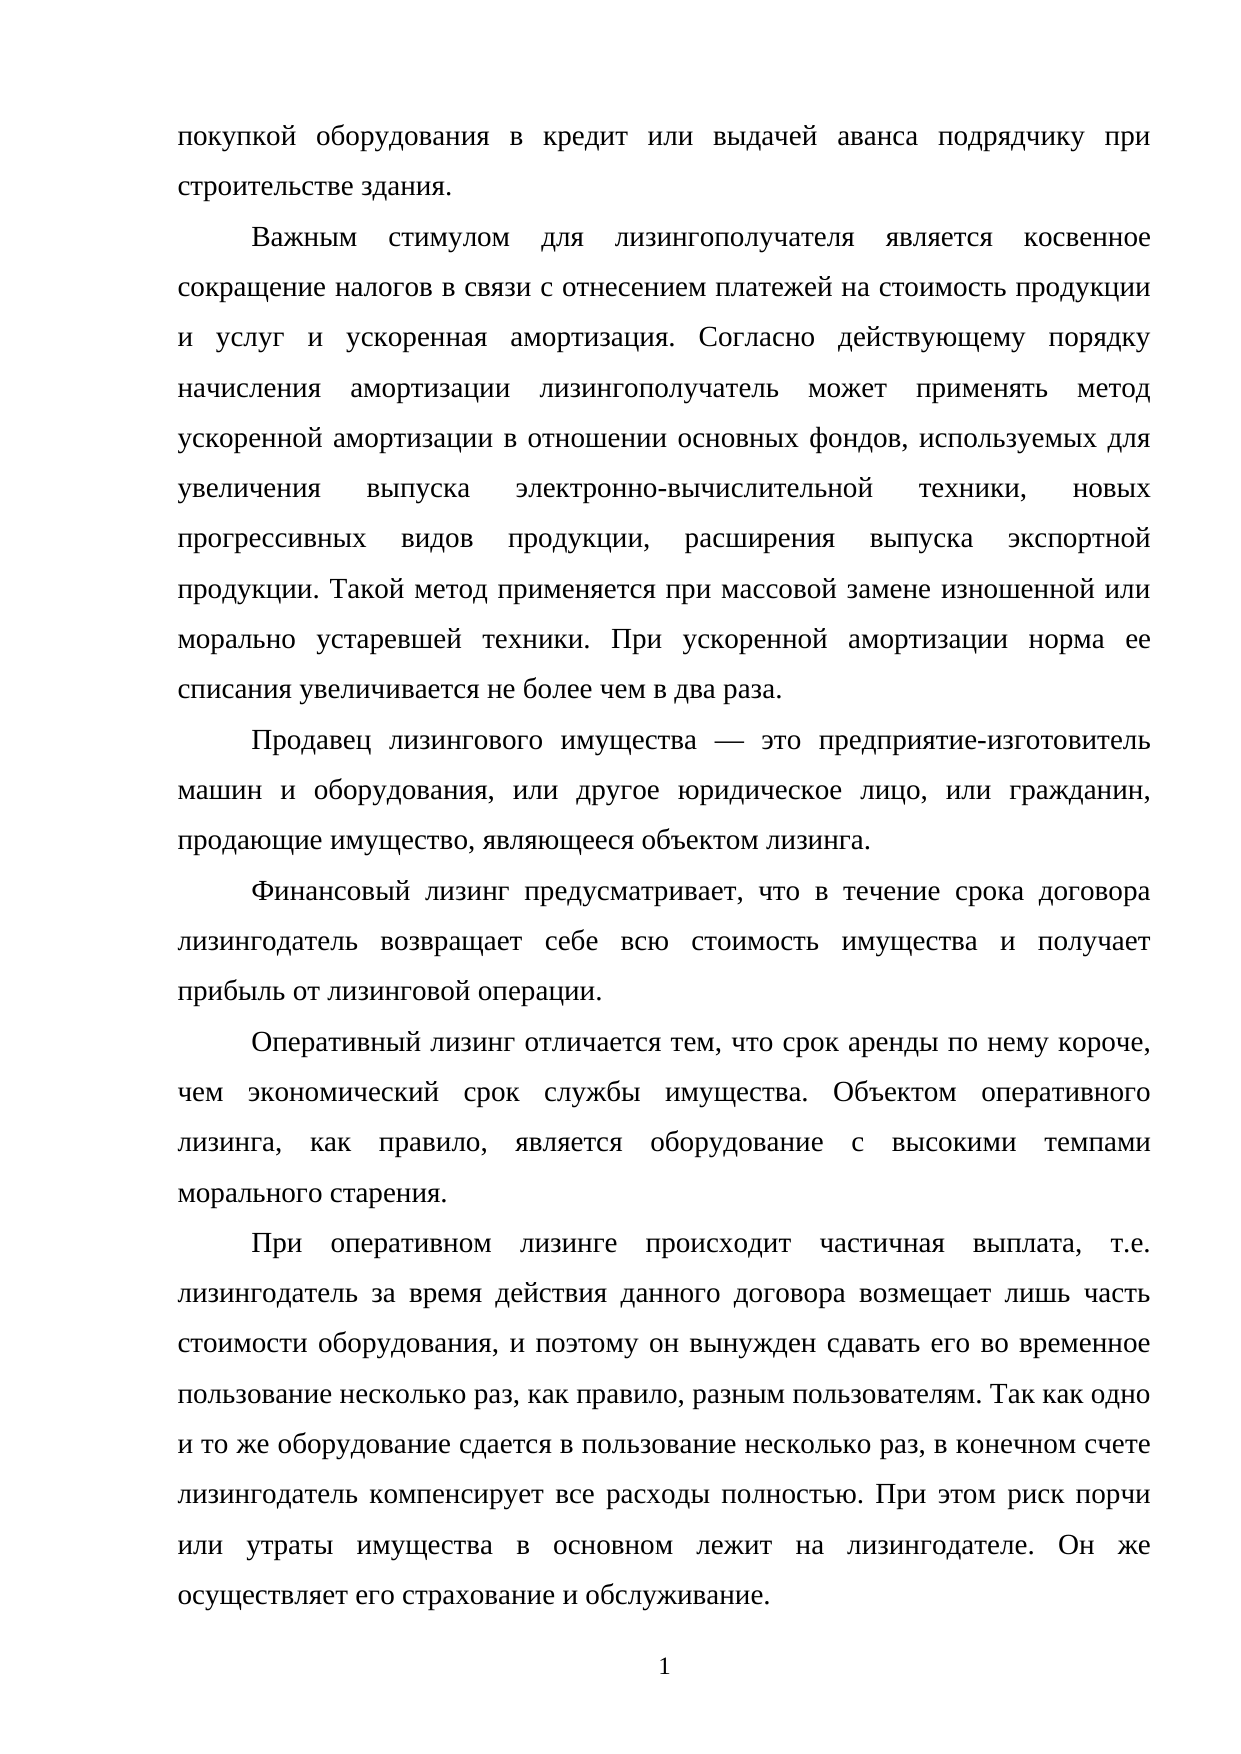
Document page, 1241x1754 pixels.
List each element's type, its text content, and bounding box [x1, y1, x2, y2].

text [177, 118, 1152, 202]
text Продавец лизингового имущества — это предприятие-изготовитель машин и оборудования, или другое юридическое лицо, или гражданин, продающие имущество, являющееся объектом лизинга. [177, 722, 1152, 856]
text Оперативный лизинг отличается тем, что срок аренды по нему короче, чем экономический срок службы имущества. Объектом оперативного лизинга, как правило, является оборудование с высокими темпами морального старения. [177, 1024, 1152, 1208]
text Финансовый лизинг предусматривает, что в течение срока договора лизингодатель возвращает себе всю стоимость имущества и получает прибыль от лизинговой операции. [177, 873, 1152, 1007]
text При оперативном лизинге происходит частичная выплата, т.е. лизингодатель за время действия данного договора возмещает лишь часть стоимости оборудования, и поэтому он вынужден сдавать его во временное пользование несколько раз, как правило, разным пользователям. Так как одно и то же оборудование сдается в пользование несколько раз, в конечном счете лизингодатель компенсирует все расходы полностью. При этом риск порчи или утраты имущества в основном лежит на лизингодателе. Он же осуществляет его страхование и обслуживание. [177, 1225, 1152, 1611]
text Важным стимулом для лизингополучателя является косвенное сокращение налогов в связи с отнесением платежей на стоимость продукции и услуг и ускоренная амортизация. Согласно действующему порядку начисления амортизации лизингополучатель может применять метод ускоренной амортизации в отношении основных фондов, используемых для увеличения выпуска электронно-вычислительной техники, новых прогрессивных видов продукции, расширения выпуска экспортной продукции. Такой метод применяется при массовой замене изношенной или морально устаревшей техники. При ускоренной амортизации норма ее списания увеличивается не более чем в два раза. [177, 219, 1152, 705]
